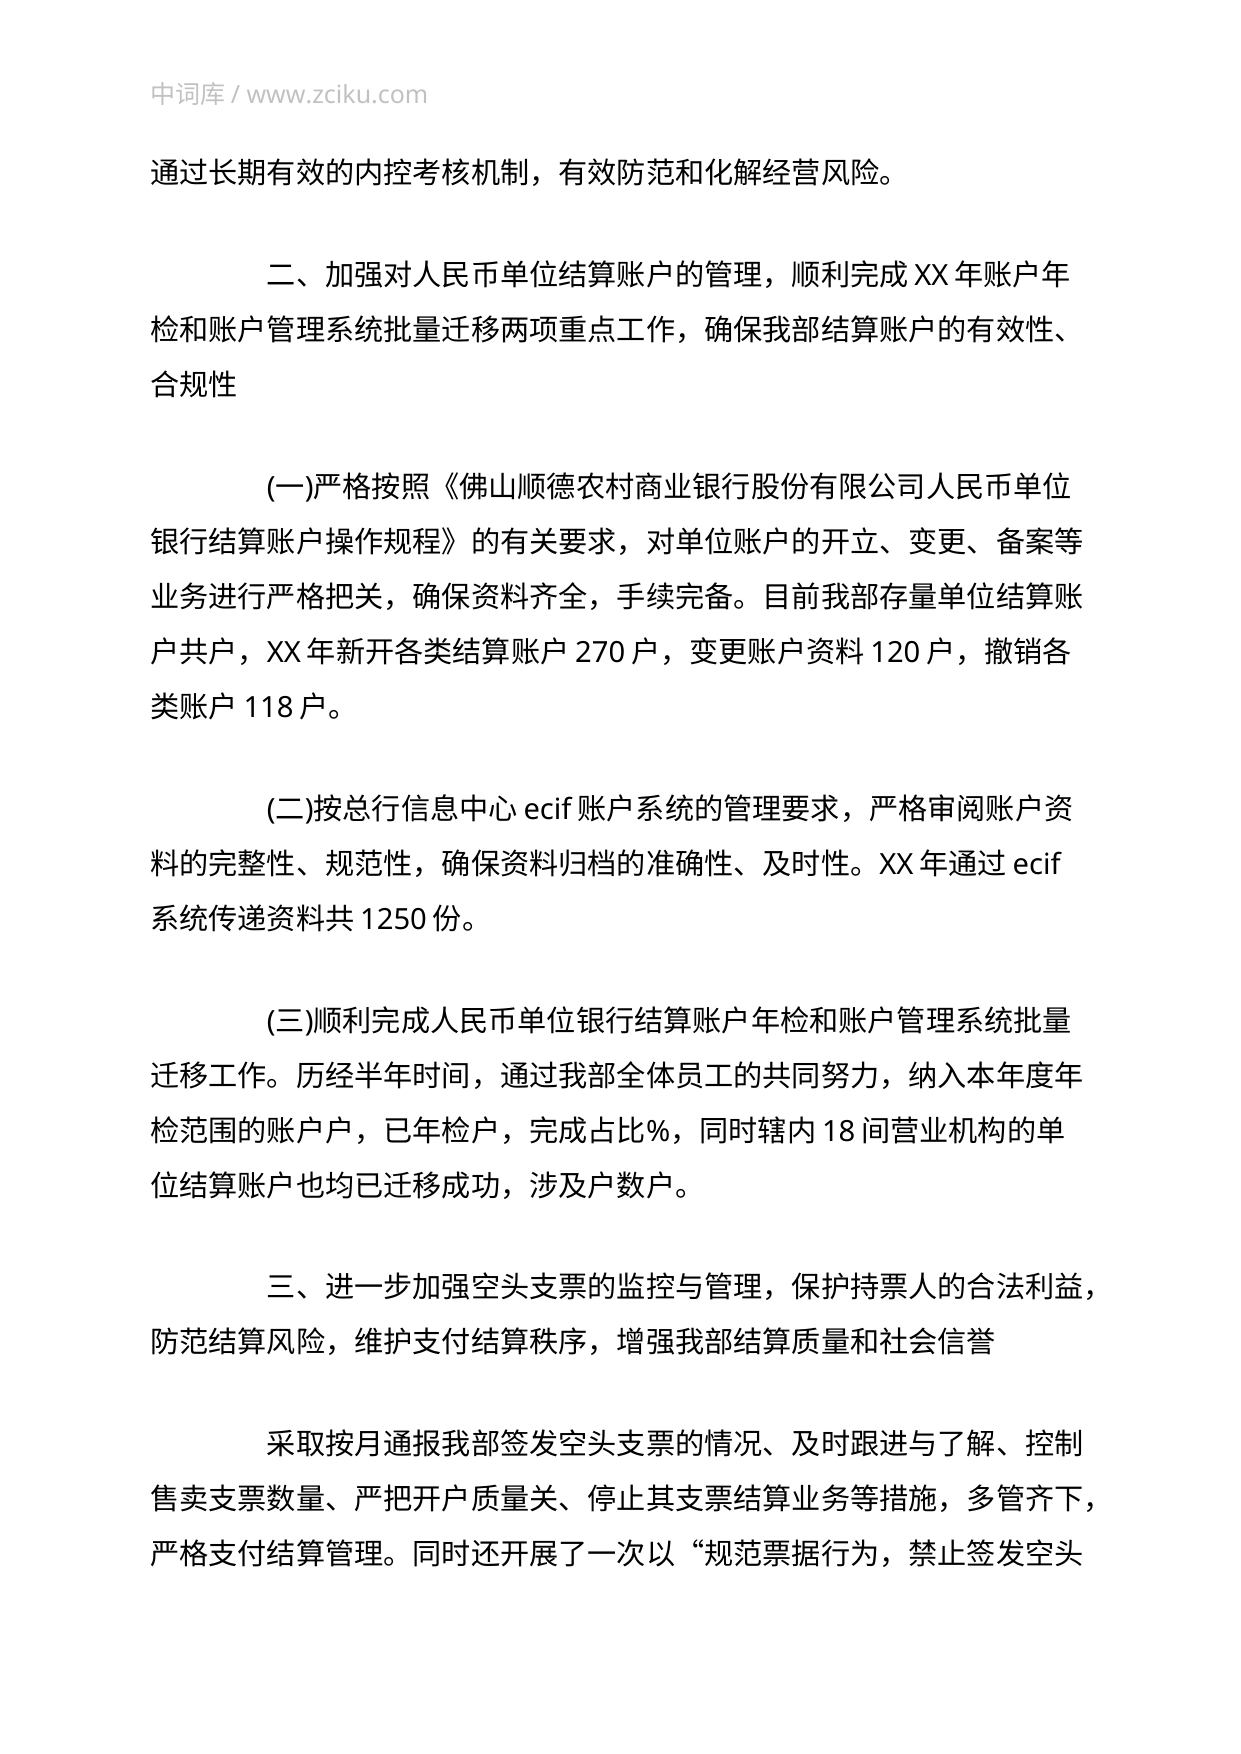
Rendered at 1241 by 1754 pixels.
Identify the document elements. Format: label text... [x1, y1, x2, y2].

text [150, 1421, 1090, 1573]
text (一)严格按照《佛山顺德农村商业银行股份有限公司人民币单位银行结算账户操作规程》的有关要求，对单位账户的开立、变更、备案等业务进行严格把关，确保资料齐全，手续完备。目前我部存量单位结算账户共户，XX年新开各类结算账户270户，变更账户资料120户，撤销各类账户118户。 [150, 463, 1090, 726]
text 二、加强对人民币单位结算账户的管理，顺利完成XX年账户年检和账户管理系统批量迁移两项重点工作，确保我部结算账户的有效性、合规性 [150, 252, 1090, 404]
text (二)按总行信息中心ecif账户系统的管理要求，严格审阅账户资料的完整性、规范性，确保资料归档的准确性、及时性。XX年通过ecif系统传递资料共1250份。 [150, 785, 1090, 938]
text 三、进一步加强空头支票的监控与管理，保护持票人的合法利益，防范结算风险，维护支付结算秩序，增强我部结算质量和社会信誉 [150, 1264, 1090, 1361]
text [150, 150, 1090, 192]
text (三)顺利完成人民币单位银行结算账户年检和账户管理系统批量迁移工作。历经半年时间，通过我部全体员工的共同努力，纳入本年度年检范围的账户户，已年检户，完成占比%，同时辖内18间营业机构的单位结算账户也均已迁移成功，涉及户数户。 [150, 997, 1090, 1204]
